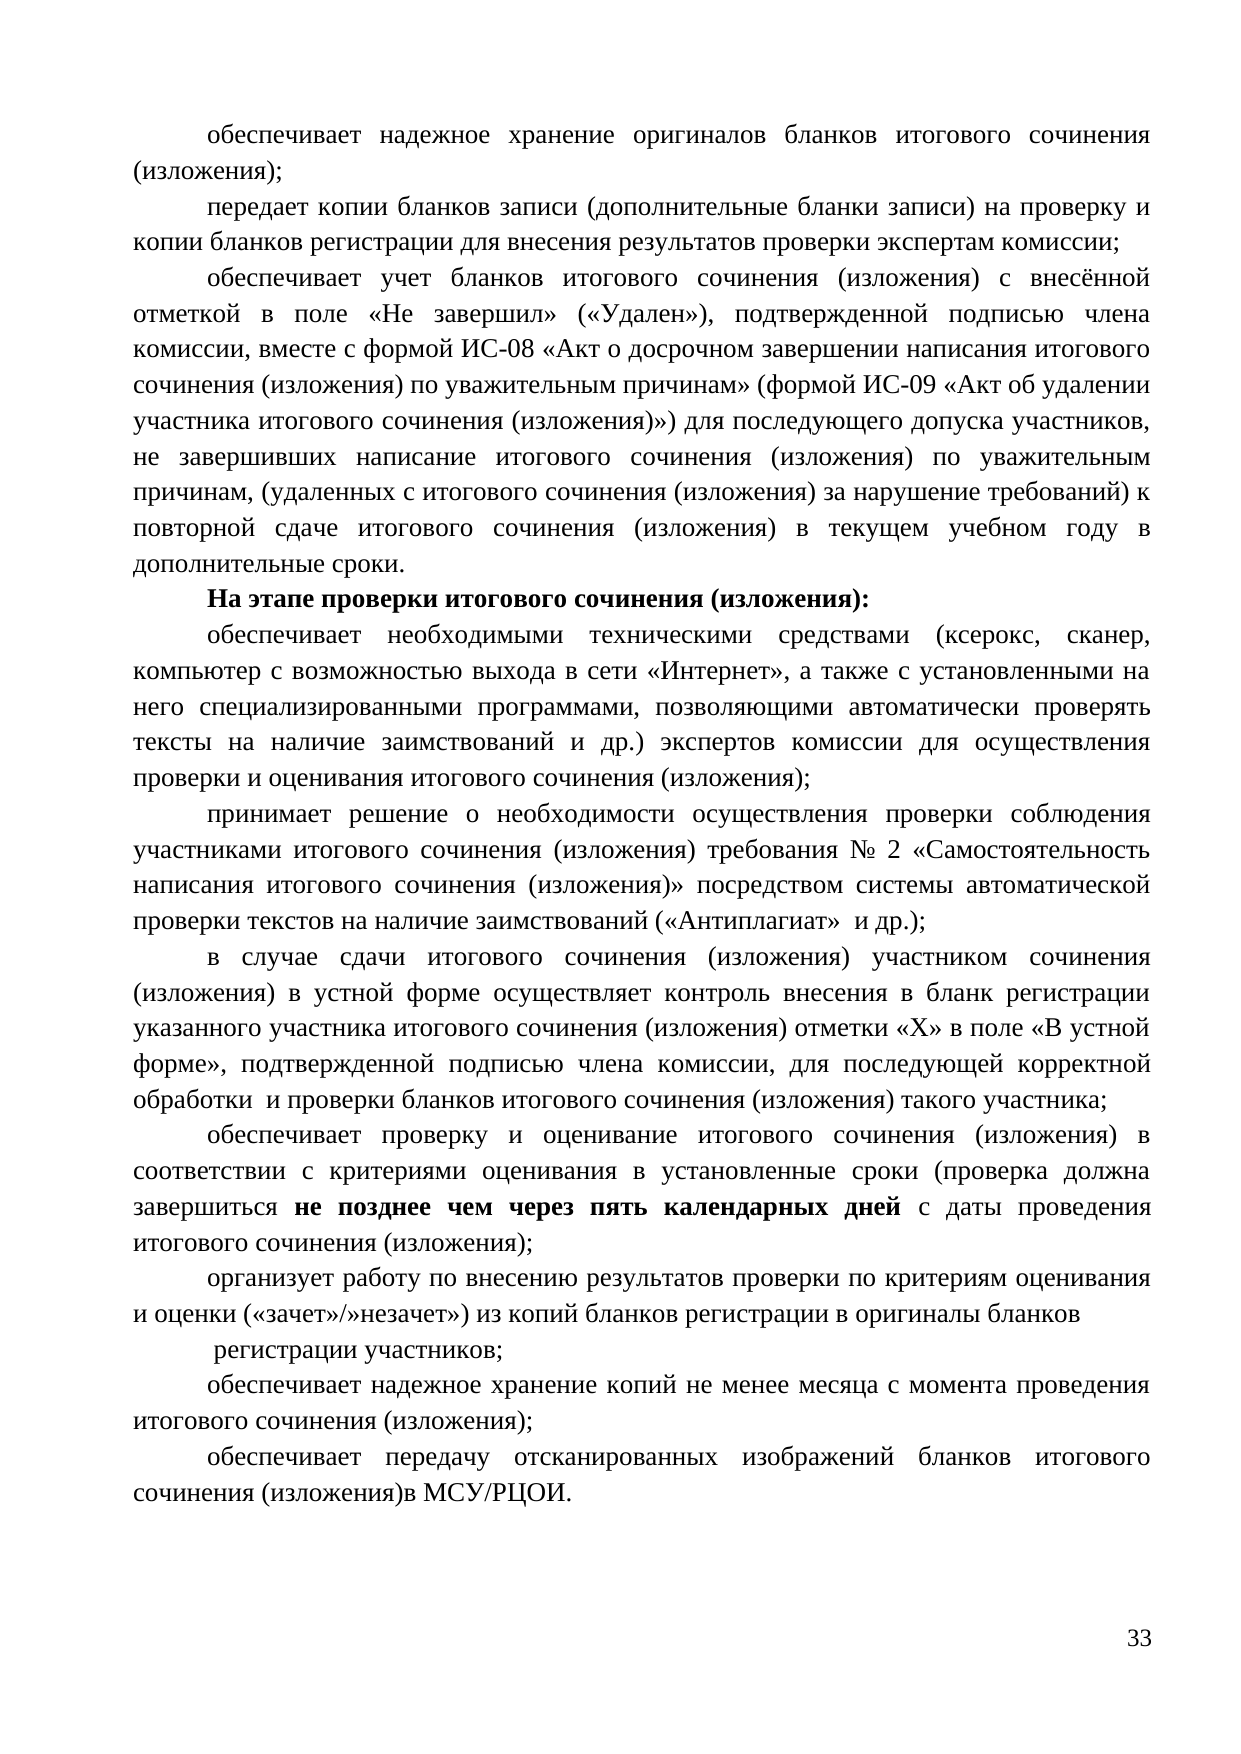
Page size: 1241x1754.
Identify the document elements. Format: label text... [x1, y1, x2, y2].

text регистрации участников; [133, 1333, 1152, 1364]
text принимает решение о необходимости осуществления проверки соблюдения участниками итогового сочинения (изложения) требования № 2 «Самостоятельность написания итогового сочинения (изложения)» посредством системы автоматической проверки текстов на наличие заимствований («Антиплагиат» и др.); [133, 797, 1152, 935]
text обеспечивает необходимыми техническими средствами (ксерокс, сканер, компьютер с возможностью выхода в сети «Интернет», а также с установленными на него специализированными программами, позволяющими автоматически проверять тексты на наличие заимствований и др.) экспертов комиссии для осуществления проверки и оценивания итогового сочинения (изложения); [133, 618, 1152, 792]
text передает копии бланков записи (дополнительные бланки записи) на проверку и копии бланков регистрации для внесения результатов проверки экспертам комиссии; [133, 189, 1152, 256]
text обеспечивает учет бланков итогового сочинения (изложения) с внесённой отметкой в поле «Не завершил» («Удален»), подтвержденной подписью члена комиссии, вместе с формой ИС-08 «Акт о досрочном завершении написания итогового сочинения (изложения) по уважительным причинам» (формой ИС-09 «Акт об удалении участника итогового сочинения (изложения)») для последующего допуска участников, не завершивших написание итогового сочинения (изложения) по уважительным причинам, (удаленных с итогового сочинения (изложения) за нарушение требований) к повторной сдаче итогового сочинения (изложения) в текущем учебном году в дополнительные сроки. [133, 261, 1152, 578]
text обеспечивает проверку и оценивание итогового сочинения (изложения) в соответствии с критериями оценивания в установленные сроки (проверка должна завершиться не позднее чем через пять календарных дней с даты проведения итогового сочинения (изложения); [133, 1118, 1152, 1257]
text организует работу по внесению результатов проверки по критериям оценивания и оценки («зачет»/»незачет») из копий бланков регистрации в оригиналы бланков [133, 1261, 1152, 1328]
text На этапе проверки итогового сочинения (изложения): [133, 583, 1152, 614]
text обеспечивает надежное хранение оригиналов бланков итогового сочинения (изложения); [133, 118, 1152, 185]
text обеспечивает надежное хранение копий не менее месяца с момента проведения итогового сочинения (изложения); [133, 1369, 1152, 1436]
text в случае сдачи итогового сочинения (изложения) участником сочинения (изложения) в устной форме осуществляет контроль внесения в бланк регистрации указанного участника итогового сочинения (изложения) отметки «Х» в поле «В устной форме», подтвержденной подписью члена комиссии, для последующей корректной обработки и проверки бланков итогового сочинения (изложения) такого участника; [133, 940, 1152, 1114]
text обеспечивает передачу отсканированных изображений бланков итогового сочинения (изложения)в МСУ/РЦОИ. [133, 1440, 1152, 1507]
